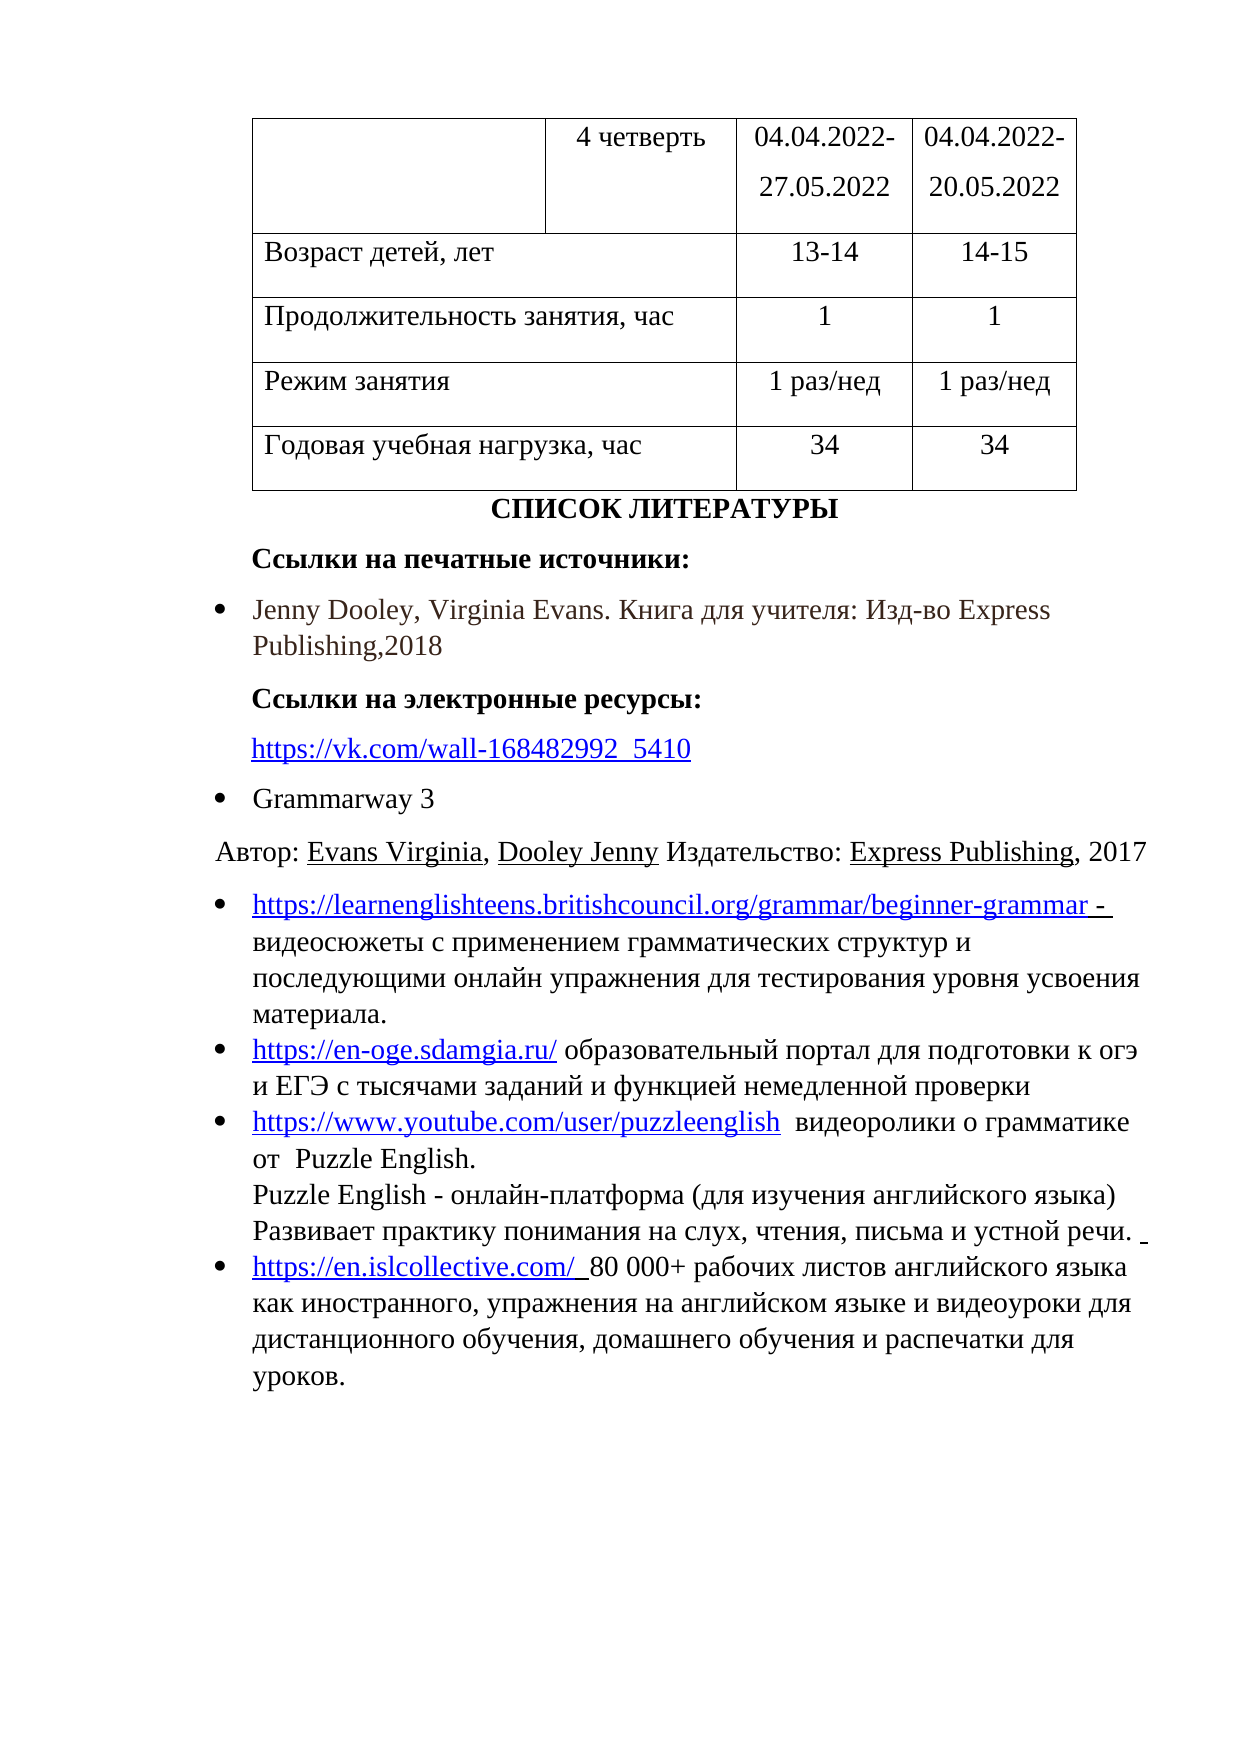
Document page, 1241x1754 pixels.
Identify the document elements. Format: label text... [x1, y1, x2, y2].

list Grammarway 3 [215, 782, 1152, 815]
list https://en-oge.sdamgia.ru/ образовательный портал для подготовки к огэ и ЕГЭ с тысячами заданий и функцией немедленной проверки [215, 1032, 1152, 1102]
table_cell 4 четверть [546, 119, 736, 233]
table_cell 1 [913, 298, 1076, 362]
table_cell 13-14 [737, 234, 912, 297]
table_cell 14-15 [913, 234, 1076, 297]
table_cell 04.04.2022-20.05.2022 [913, 119, 1076, 233]
list https://en.islcollective.com/ 80 000+ рабочих листов английского языка как иностранного, упражнения на английском языке и видеоуроки для дистанционного обучения, домашнего обучения и распечатки для уроков. [215, 1249, 1152, 1391]
table_cell 34 [913, 427, 1076, 490]
text https://vk.com/wall-168482992_5410 [177, 731, 1152, 765]
list https://www.youtube.com/user/puzzleenglish видеоролики о грамматике от Puzzle English. [215, 1104, 1152, 1174]
table_cell 1 раз/нед [737, 363, 912, 426]
list https://learnenglishteens.britishcouncil.org/grammar/beginner-grammar - видеосюжеты с применением грамматических структур и последующими онлайн упражнения для тестирования уровня усвоения материала. [215, 887, 1152, 1029]
list СПИСОК ЛИТЕРАТУРЫ [177, 491, 1152, 525]
table_cell Возраст детей, лет [253, 234, 736, 297]
text Ссылки на электронные ресурсы: [177, 681, 1152, 714]
table_cell 1 [737, 298, 912, 362]
table_cell Режим занятия [253, 363, 736, 426]
text Автор: Evans Virginia, Dooley Jenny Издательство: Express Publishing, 2017 [177, 834, 1152, 868]
table_cell 34 [737, 427, 912, 490]
table_cell Годовая учебная нагрузка, час [253, 427, 736, 490]
table_cell Продолжительность занятия, час [253, 298, 736, 362]
table_cell 04.04.2022-27.05.2022 [737, 119, 912, 233]
text Ссылки на печатные источники: [177, 542, 1152, 575]
list Puzzle English - онлайн-платформа (для изучения английского языка) Развивает практику понимания на слух, чтения, письма и устной речи. [252, 1177, 1152, 1247]
table_cell 1 раз/нед [913, 363, 1076, 426]
list Jenny Dooley, Virginia Evans. Книга для учителя: Изд-во Express Publishing,2018 [215, 592, 1152, 662]
